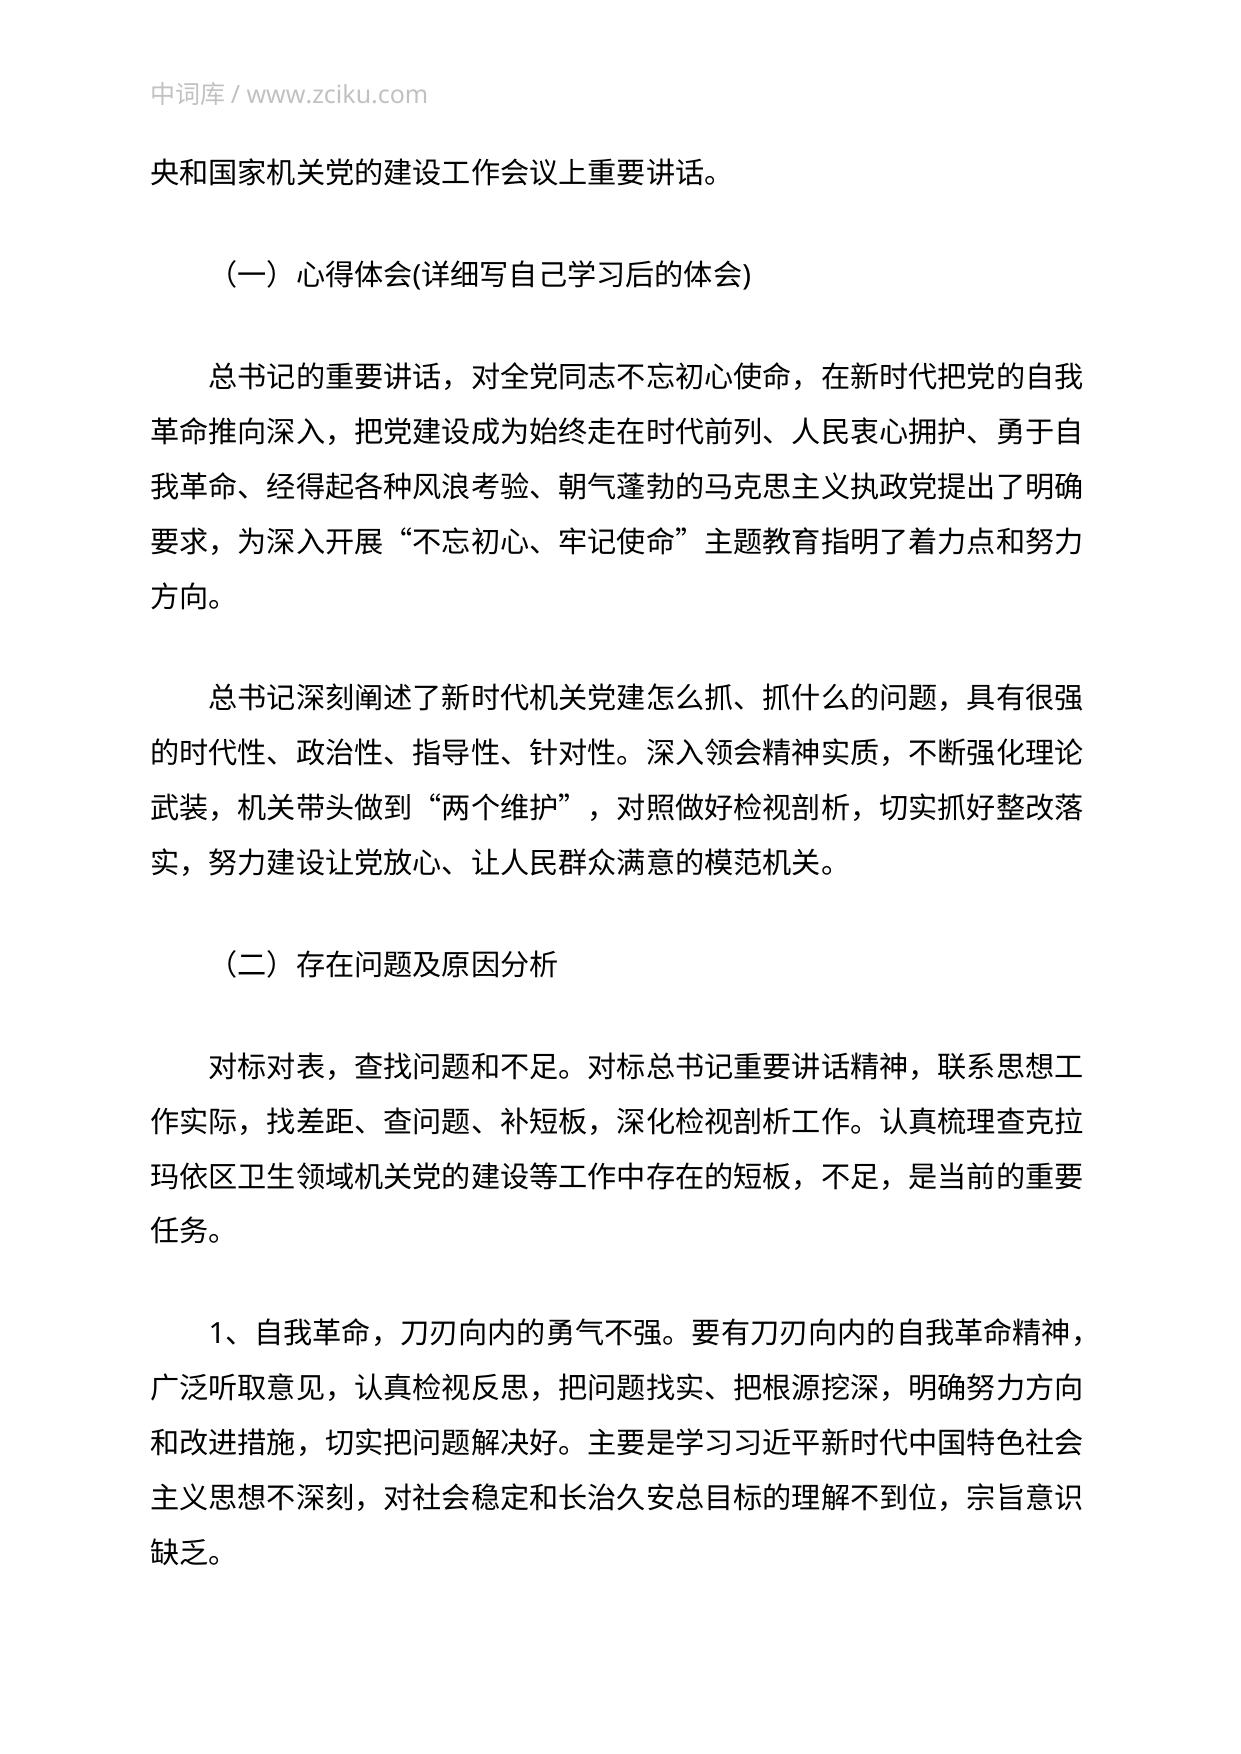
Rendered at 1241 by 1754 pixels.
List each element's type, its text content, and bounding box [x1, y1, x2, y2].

text 对标对表，查找问题和不足。对标总书记重要讲话精神，联系思想工作实际，找差距、查问题、补短板，深化检视剖析工作。认真梳理查克拉玛依区卫生领域机关党的建设等工作中存在的短板，不足，是当前的重要任务。 [150, 1043, 1090, 1250]
text 总书记深刻阐述了新时代机关党建怎么抓、抓什么的问题，具有很强的时代性、政治性、指导性、针对性。深入领会精神实质，不断强化理论武装，机关带头做到“两个维护”，对照做好检视剖析，切实抓好整改落实，努力建设让党放心、让人民群众满意的模范机关。 [150, 675, 1090, 882]
text 1、自我革命，刀刃向内的勇气不强。要有刀刃向内的自我革命精神，广泛听取意见，认真检视反思，把问题找实、把根源挖深，明确努力方向和改进措施，切实把问题解决好。主要是学习习近平新时代中国特色社会主义思想不深刻，对社会稳定和长治久安总目标的理解不到位，宗旨意识缺乏。 [150, 1310, 1090, 1572]
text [150, 150, 1090, 192]
text （二）存在问题及原因分析 [150, 942, 1090, 984]
text （一）心得体会(详细写自己学习后的体会) [150, 252, 1090, 294]
text 总书记的重要讲话，对全党同志不忘初心使命，在新时代把党的自我革命推向深入，把党建设成为始终走在时代前列、人民衷心拥护、勇于自我革命、经得起各种风浪考验、朝气蓬勃的马克思主义执政党提出了明确要求，为深入开展“不忘初心、牢记使命”主题教育指明了着力点和努力方向。 [150, 354, 1090, 616]
